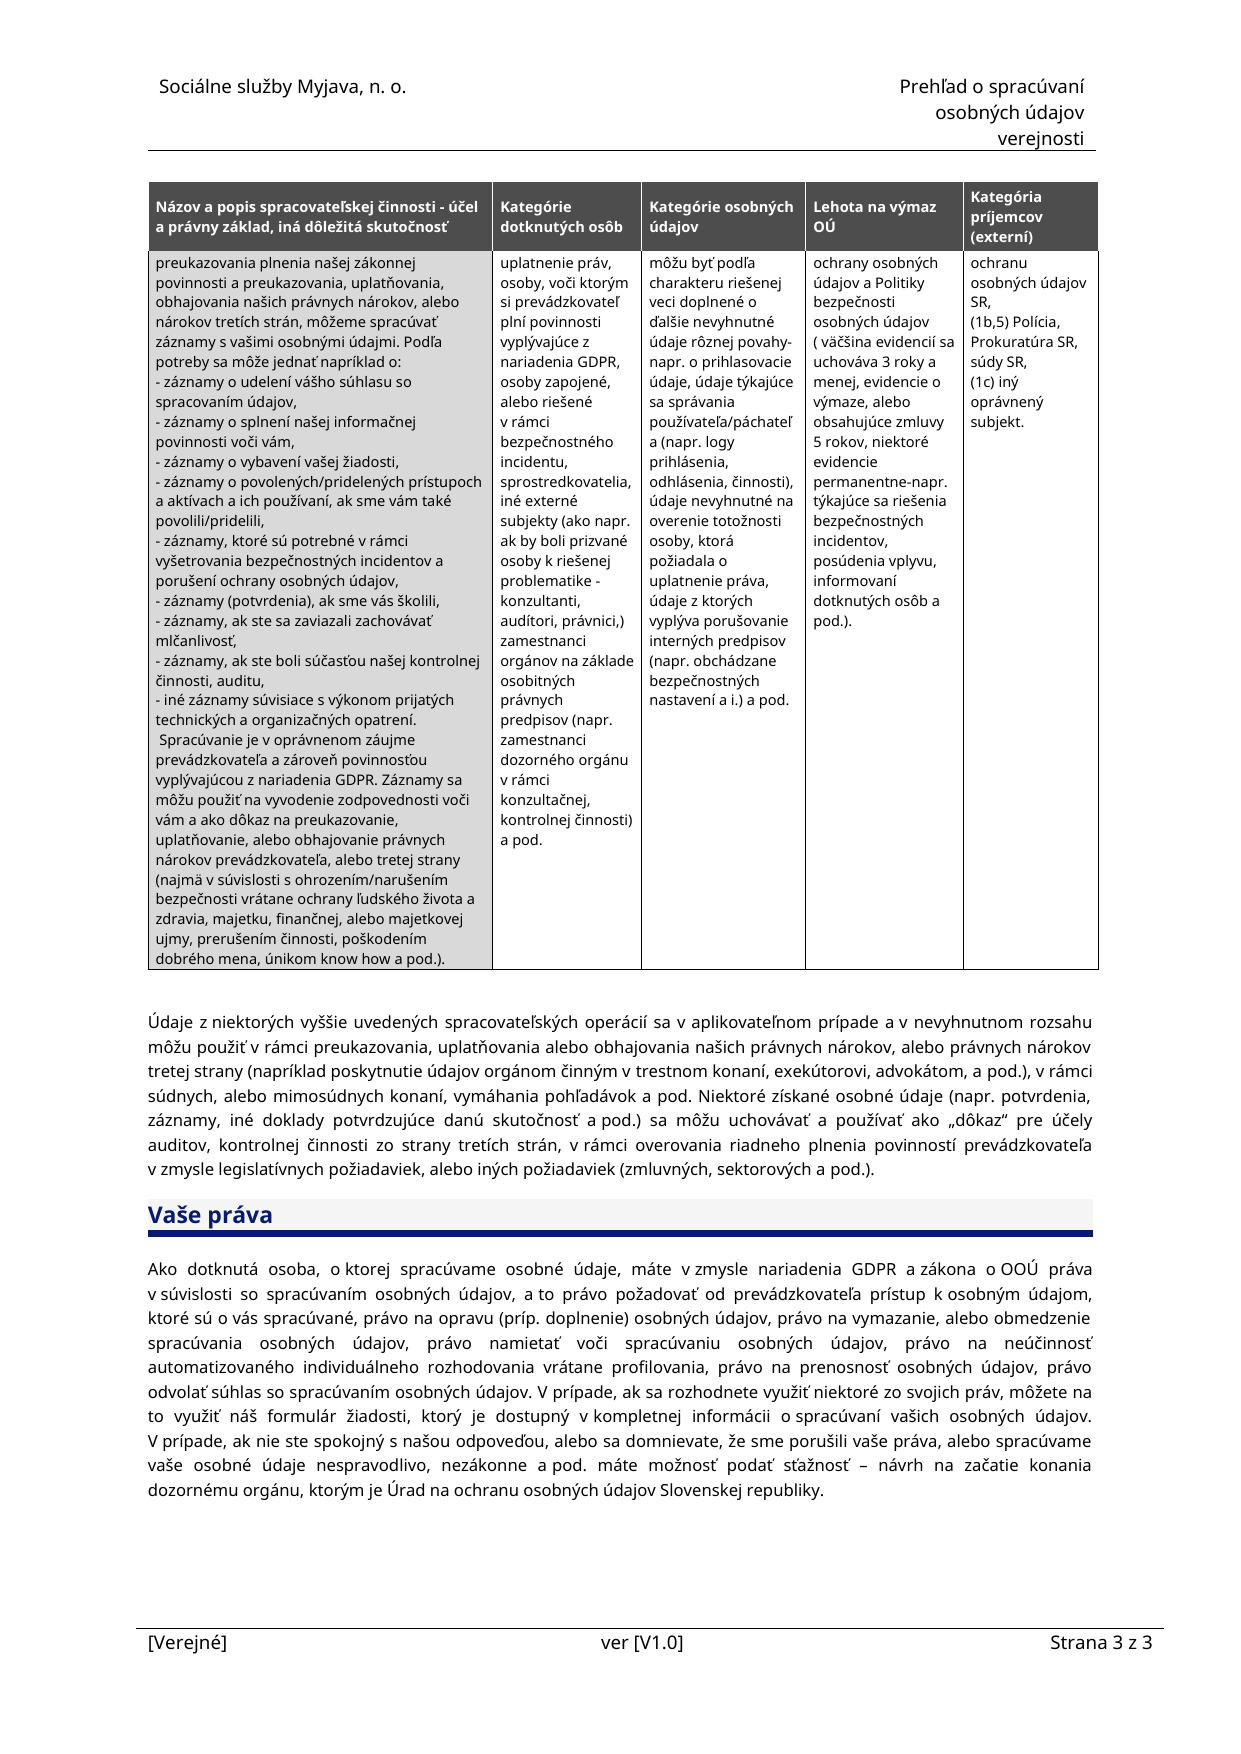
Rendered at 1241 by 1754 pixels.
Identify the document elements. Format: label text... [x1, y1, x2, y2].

table_cell (1a,5) zodpovedná osoba, Úrad na ochranu osobných údajov SR, (1b,5) Polícia, Prokuratúra SR, súdy SR, (1c) iný oprávnený subjekt. [964, 251, 1098, 969]
table_header Názov a popis spracovateľskej činnosti - účel a právny základ, iná dôležitá skutočnosť [149, 182, 492, 251]
table_header Lehota na výmaz OÚ [806, 182, 963, 251]
text Ako dotknutá osoba, o ktorej spracúvame osobné údaje, máte v zmysle nariadenia GDPR a zákona o OOÚ práva v súvislosti so spracúvaním osobných údajov, a to právo požadovať od prevádzkovateľa prístup k osobným údajom, ktoré sú o vás spracúvané, právo na opravu (príp. doplnenie) osobných údajov, právo na vymazanie, alebo obmedzenie spracúvania osobných údajov, právo namietať voči spracúvaniu osobných údajov, právo na neúčinnosť automatizovaného individuálneho rozhodovania vrátane profilovania, právo na prenosnosť osobných údajov, právo odvolať súhlas so spracúvaním osobných údajov. V prípade, ak sa rozhodnete využiť niektoré zo svojich práv, môžete na to využiť náš formulár žiadosti, ktorý je dostupný v kompletnej informácii o spracúvaní vašich osobných údajov. V prípade, ak nie ste spokojný s našou odpoveďou, alebo sa domnievate, že sme porušili vaše práva, alebo spracúvame vaše osobné údaje nespravodlivo, nezákonne a pod. máte možnosť podať sťažnosť – návrh na začatie konania dozornému orgánu, ktorým je Úrad na ochranu osobných údajov Slovenskej republiky. [148, 1258, 1093, 1501]
text Údaje z niektorých vyššie uvedených spracovateľských operácií sa v aplikovateľnom prípade a v nevyhnutnom rozsahu môžu použiť v rámci preukazovania, uplatňovania alebo obhajovania našich právnych nárokov, alebo právnych nárokov tretej strany (napríklad poskytnutie údajov orgánom činným v trestnom konaní, exekútorovi, advokátom, a pod.), v rámci súdnych, alebo mimosúdnych konaní, vymáhania pohľadávok a pod. Niektoré získané osobné údaje (napr. potvrdenia, záznamy, iné doklady potvrdzujúce danú skutočnosť a pod.) sa môžu uchovávať a používať ako „dôkaz“ pre účely auditov, kontrolnej činnosti zo strany tretích strán, v rámci overovania riadneho plnenia povinností prevádzkovateľa v zmysle legislatívnych požiadaviek, alebo iných požiadaviek (zmluvných, sektorových a pod.). [148, 1011, 1093, 1181]
table_header Kategórie dotknutých osôb [493, 182, 641, 251]
subtitle Vaše práva [148, 1199, 1093, 1230]
table_header Kategórie osobných údajov [642, 182, 805, 251]
table_header Kategória príjemcov (externí) [964, 182, 1098, 251]
